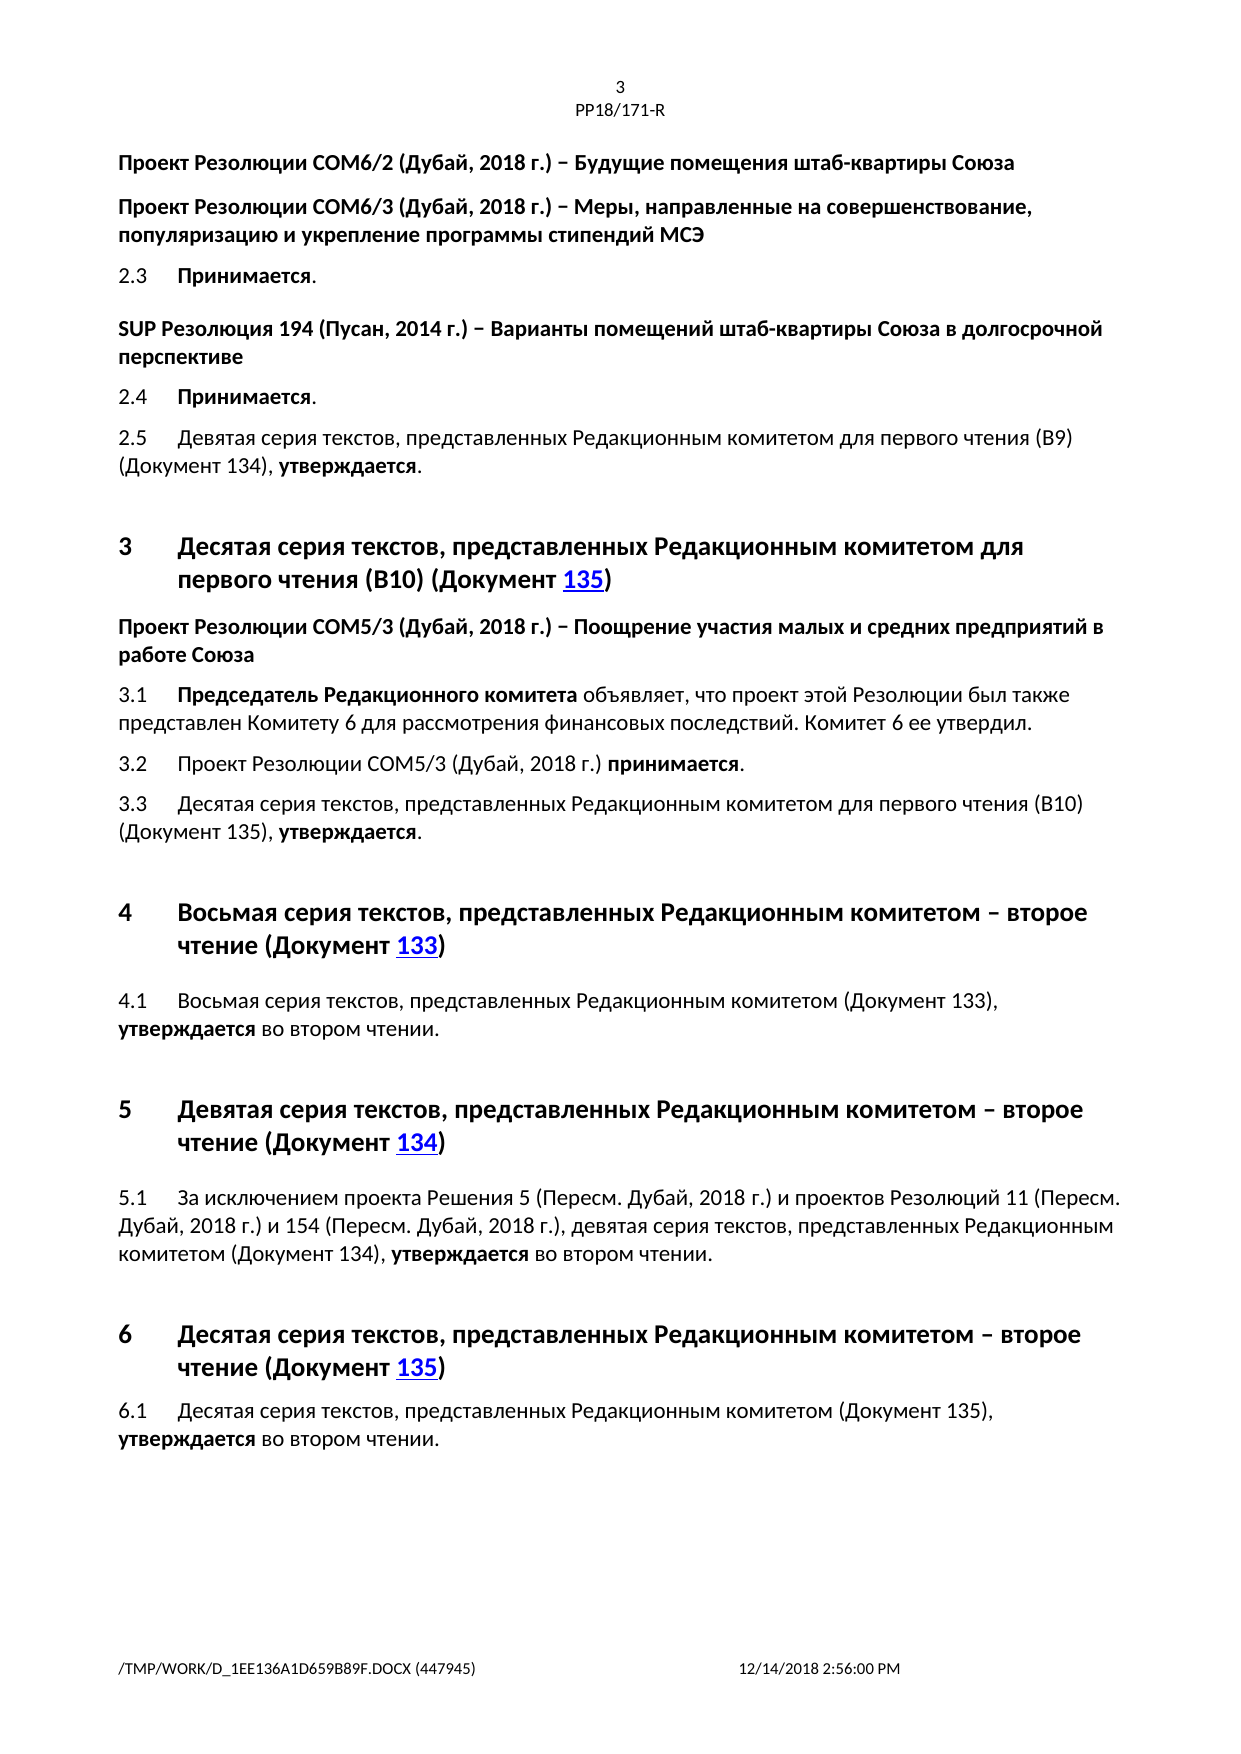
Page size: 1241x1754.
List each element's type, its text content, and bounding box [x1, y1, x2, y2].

subtitle Проект Резолюции COM6/3 (Дубай, 2018 г.) − Меры, направленные на совершенствование, популяризацию и укрепление программы стипендий МСЭ [118, 192, 1122, 248]
text 3.2 Проект Резолюции COM5/3 (Дубай, 2018 г.) принимается. [118, 749, 1122, 777]
subtitle Проект Резолюции COM5/3 (Дубай, 2018 г.) − Поощрение участия малых и средних предприятий в работе Союза [118, 612, 1122, 668]
subtitle Проект Резолюции COM6/2 (Дубай, 2018 г.) − Будущие помещения штаб-квартиры Союза [118, 148, 1122, 176]
subtitle 5 Девятая серия текстов, представленных Редакционным комитетом – второе чтение (Документ 134) [118, 1092, 1122, 1158]
text 2.4 Принимается. [118, 382, 1122, 411]
text 2.5 Девятая серия текстов, представленных Редакционным комитетом для первого чтения (B9) (Документ 134), утверждается. [118, 423, 1122, 479]
subtitle 6 Десятая серия текстов, представленных Редакционным комитетом – второе чтение (Документ 135) [118, 1318, 1122, 1384]
text 2.3 Принимается. [118, 261, 1122, 289]
subtitle 4 Восьмая серия текстов, представленных Редакционным комитетом – второе чтение (Документ 133) [118, 895, 1122, 961]
text 6.1 Десятая серия текстов, представленных Редакционным комитетом (Документ 135), утверждается во втором чтении. [118, 1396, 1122, 1452]
text 5.1 За исключением проекта Решения 5 (Пересм. Дубай, 2018 г.) и проектов Резолюций 11 (Пересм. Дубай, 2018 г.) и 154 (Пересм. Дубай, 2018 г.), девятая серия текстов, представленных Редакционным комитетом (Документ 134), утверждается во втором чтении. [118, 1183, 1122, 1268]
text 3.1 Председатель Редакционного комитета объявляет, что проект этой Резолюции был также представлен Комитету 6 для рассмотрения финансовых последствий. Комитет 6 ее утвердил. [118, 680, 1122, 736]
text 4.1 Восьмая серия текстов, представленных Редакционным комитетом (Документ 133), утверждается во втором чтении. [118, 986, 1122, 1042]
text 3.3 Десятая серия текстов, представленных Редакционным комитетом для первого чтения (B10) (Документ 135), утверждается. [118, 789, 1122, 845]
text SUP Резолюция 194 (Пусан, 2014 г.) − Варианты помещений штаб-квартиры Союза в долгосрочной перспективе [118, 314, 1122, 370]
subtitle 3 Десятая серия текстов, представленных Редакционным комитетом для первого чтения (B10) (Документ 135) [118, 529, 1122, 595]
